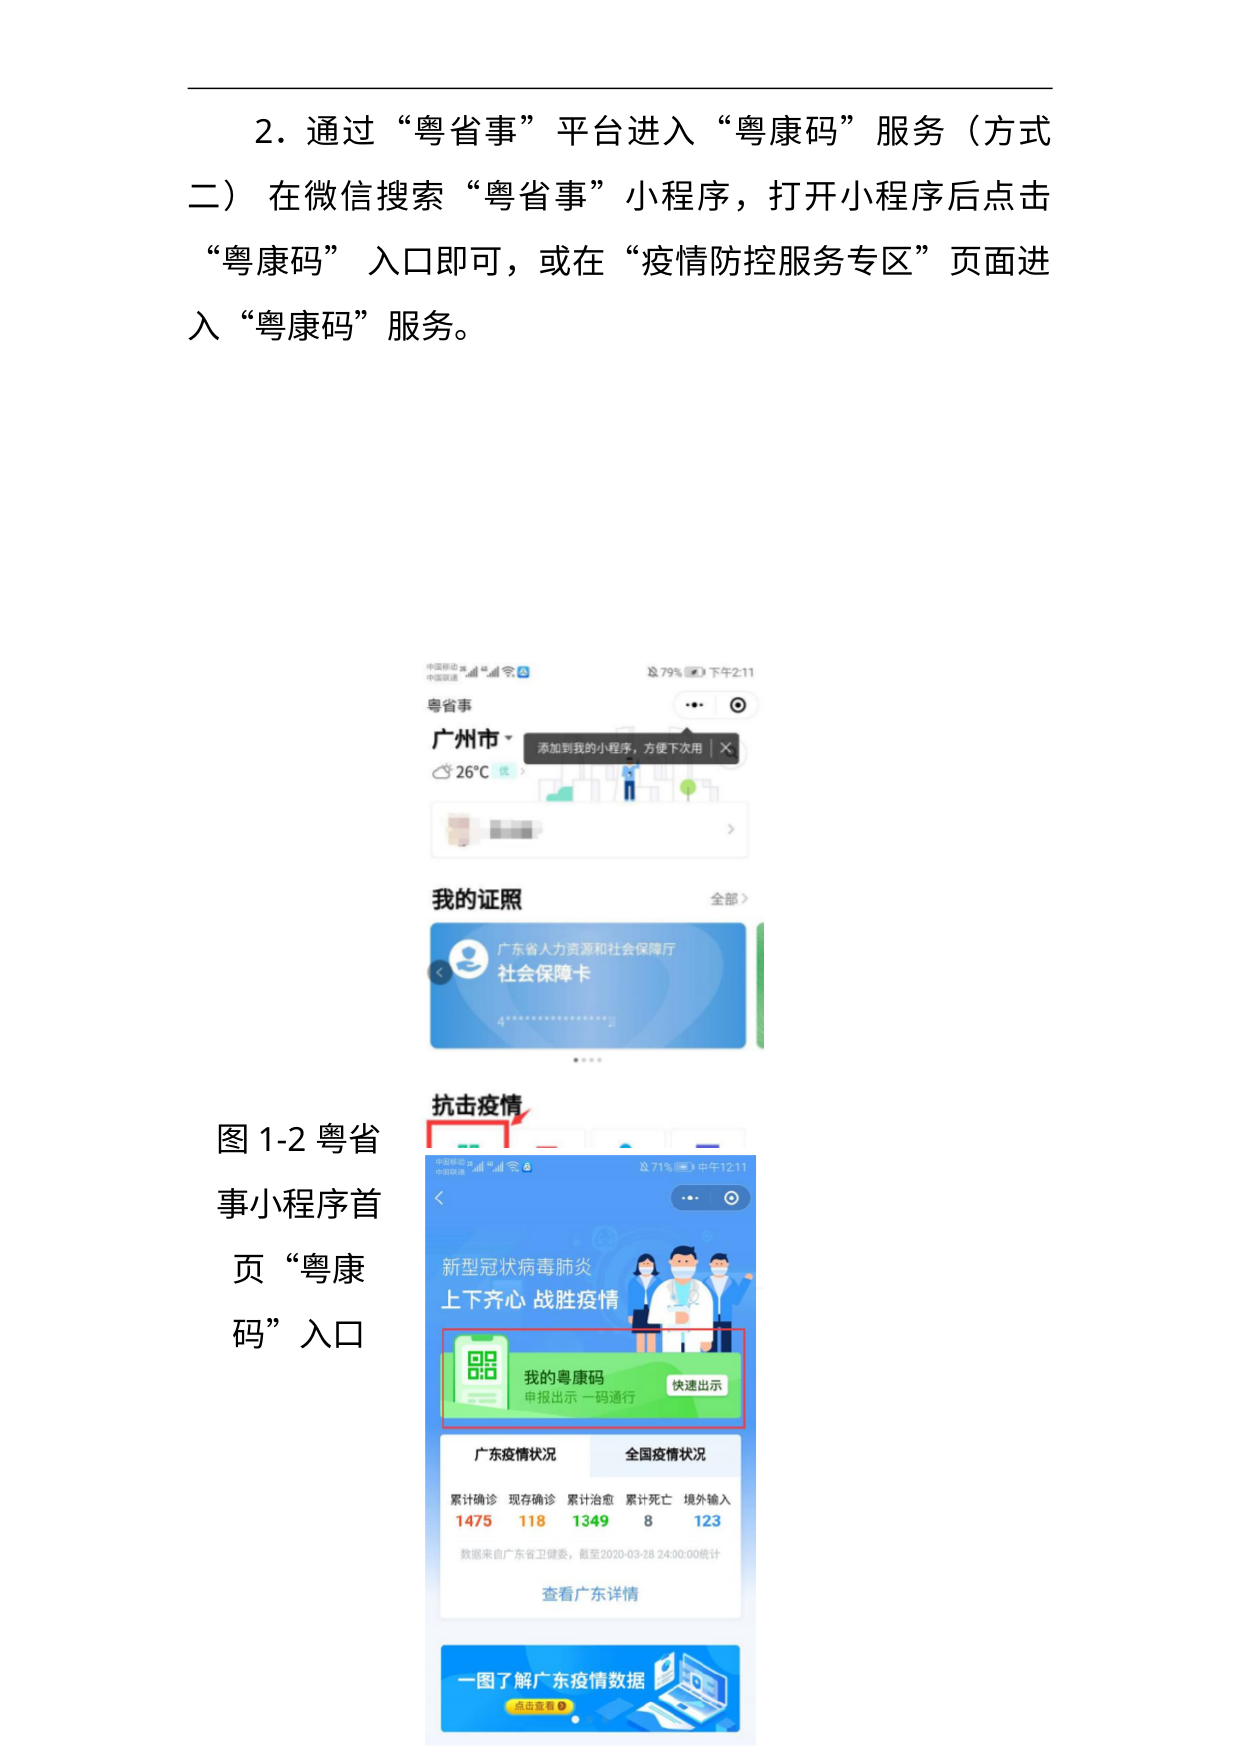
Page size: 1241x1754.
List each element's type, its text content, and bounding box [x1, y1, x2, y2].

list 通过“粤省事”平台进入“粤康码”服务（方式二） 在微信搜索“粤省事”小程序，打开小程序后点击“粤康码” 入口即可，或在“疫情防控服务专区”页面进入“粤康码”服务。 [187, 97, 1053, 357]
list 图 1-2 粤省事小程序首页“粤康码”入口 [200, 617, 1053, 1364]
picture [416, 649, 764, 1751]
